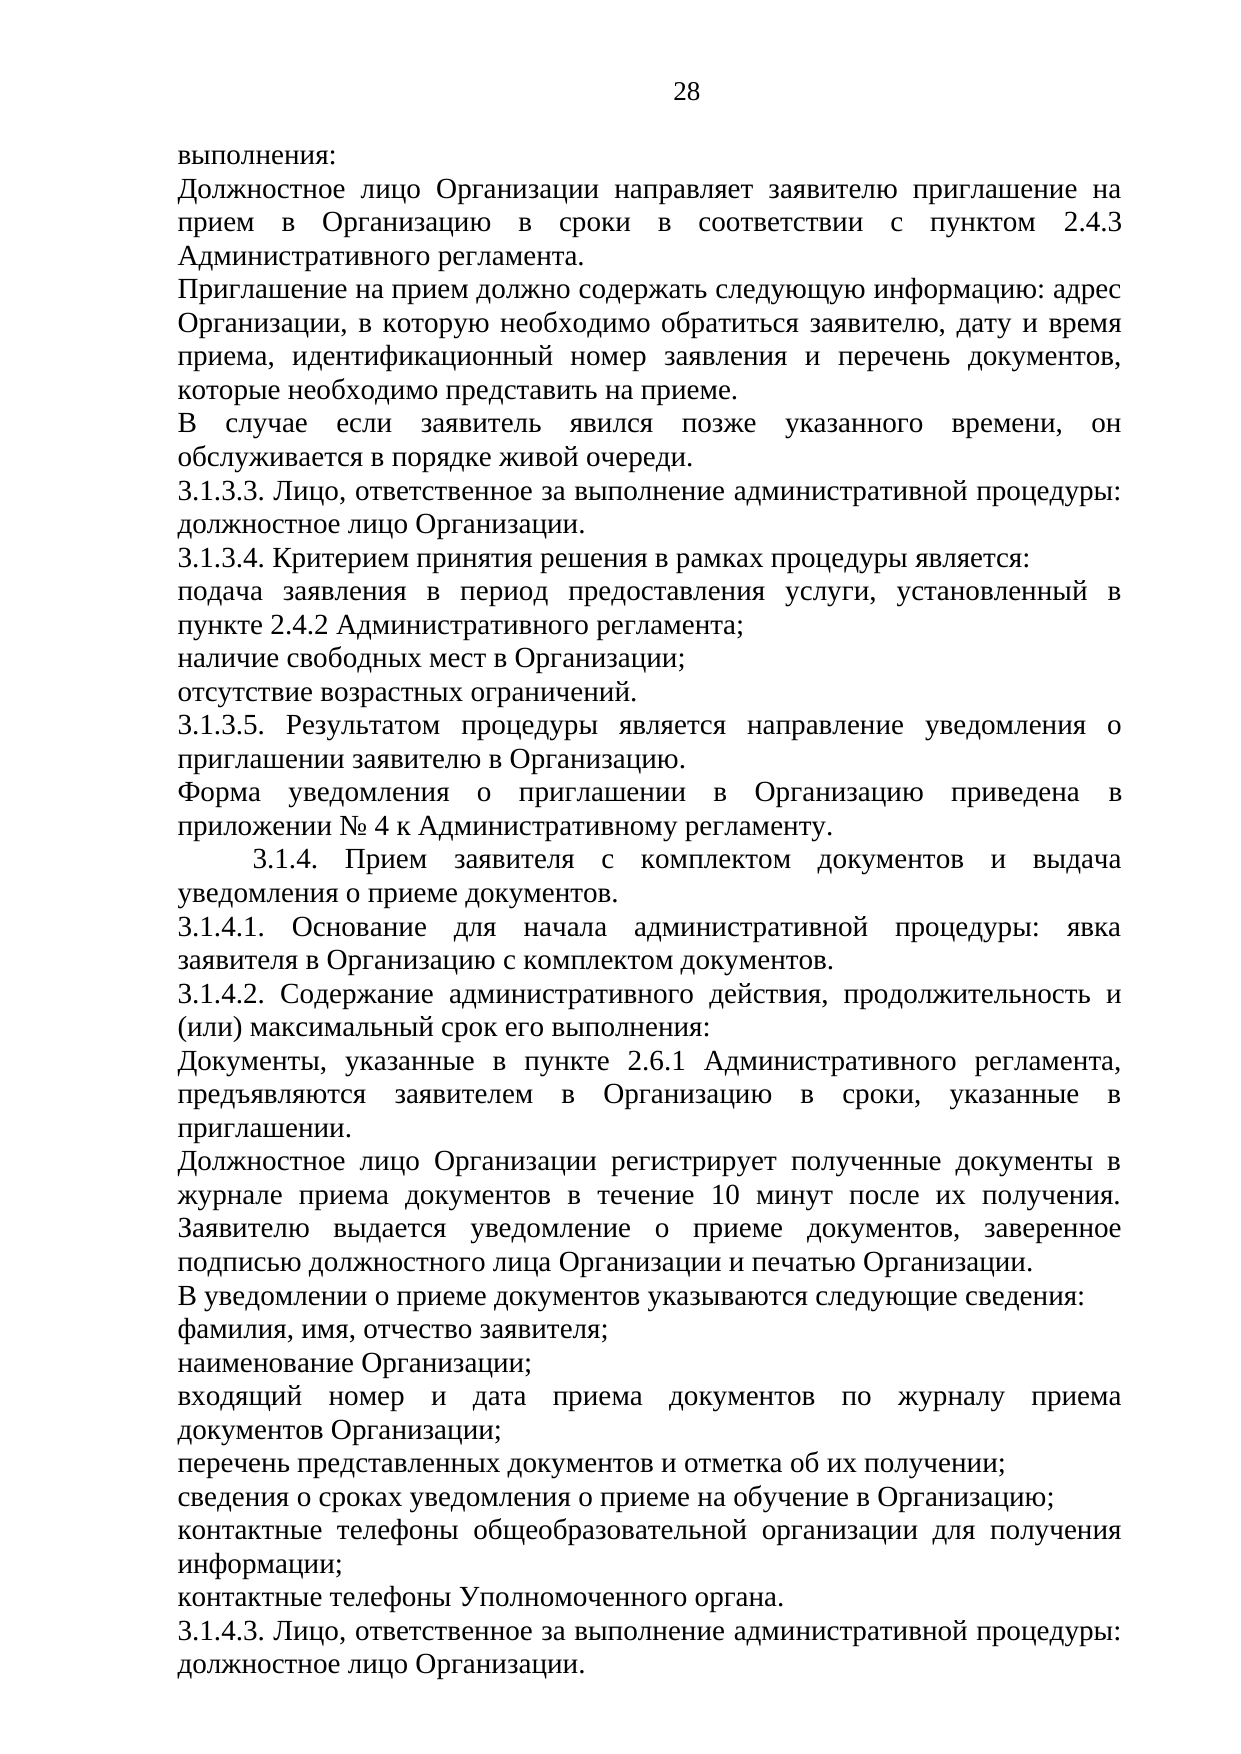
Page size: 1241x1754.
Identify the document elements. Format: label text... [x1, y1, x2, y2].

text 3.1.4.3. Лицо, ответственное за выполнение административной процедуры: должностное лицо Организации. [177, 1613, 1122, 1680]
text 3.1.3.3. Лицо, ответственное за выполнение административной процедуры: должностное лицо Организации. [177, 473, 1122, 540]
text 3.1.3.5. Результатом процедуры является направление уведомления о приглашении заявителю в Организацию. [177, 707, 1122, 774]
text подача заявления в период предоставления услуги, установленный в пункте 2.4.2 Административного регламента; [177, 573, 1122, 640]
text В уведомлении о приеме документов указываются следующие сведения: [177, 1278, 1122, 1311]
text перечень представленных документов и отметка об их получении; [177, 1445, 1122, 1479]
text 3.1.4.1. Основание для начала административной процедуры: явка заявителя в Организацию с комплектом документов. [177, 909, 1122, 976]
text входящий номер и дата приема документов по журналу приема документов Организации; [177, 1378, 1122, 1445]
text фамилия, имя, отчество заявителя; [177, 1311, 1122, 1345]
text контактные телефоны общеобразовательной организации для получения информации; [177, 1512, 1122, 1579]
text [177, 137, 1122, 171]
text контактные телефоны Уполномоченного органа. [177, 1579, 1122, 1613]
text 3.1.4. Прием заявителя с комплектом документов и выдача уведомления о приеме документов. [177, 842, 1122, 909]
text отсутствие возрастных ограничений. [177, 674, 1122, 707]
text Документы, указанные в пункте 2.6.1 Административного регламента, предъявляются заявителем в Организацию в сроки, указанные в приглашении. [177, 1043, 1122, 1143]
text наличие свободных мест в Организации; [177, 640, 1122, 674]
text 3.1.3.4. Критерием принятия решения в рамках процедуры является: [177, 540, 1122, 573]
text Форма уведомления о приглашении в Организацию приведена в приложении № 4 к Административному регламенту. [177, 774, 1122, 842]
text Должностное лицо Организации направляет заявителю приглашение на прием в Организацию в сроки в соответствии с пунктом 2.4.3 Административного регламента. [177, 171, 1122, 271]
text наименование Организации; [177, 1345, 1122, 1378]
text В случае если заявитель явился позже указанного времени, он обслуживается в порядке живой очереди. [177, 406, 1122, 473]
text Должностное лицо Организации регистрирует полученные документы в журнале приема документов в течение 10 минут после их получения. Заявителю выдается уведомление о приеме документов, заверенное подписью должностного лица Организации и печатью Организации. [177, 1143, 1122, 1278]
text Приглашение на прием должно содержать следующую информацию: адрес Организации, в которую необходимо обратиться заявителю, дату и время приема, идентификационный номер заявления и перечень документов, которые необходимо представить на приеме. [177, 271, 1122, 406]
text сведения о сроках уведомления о приеме на обучение в Организацию; [177, 1479, 1122, 1512]
text 3.1.4.2. Содержание административного действия, продолжительность и (или) максимальный срок его выполнения: [177, 976, 1122, 1043]
